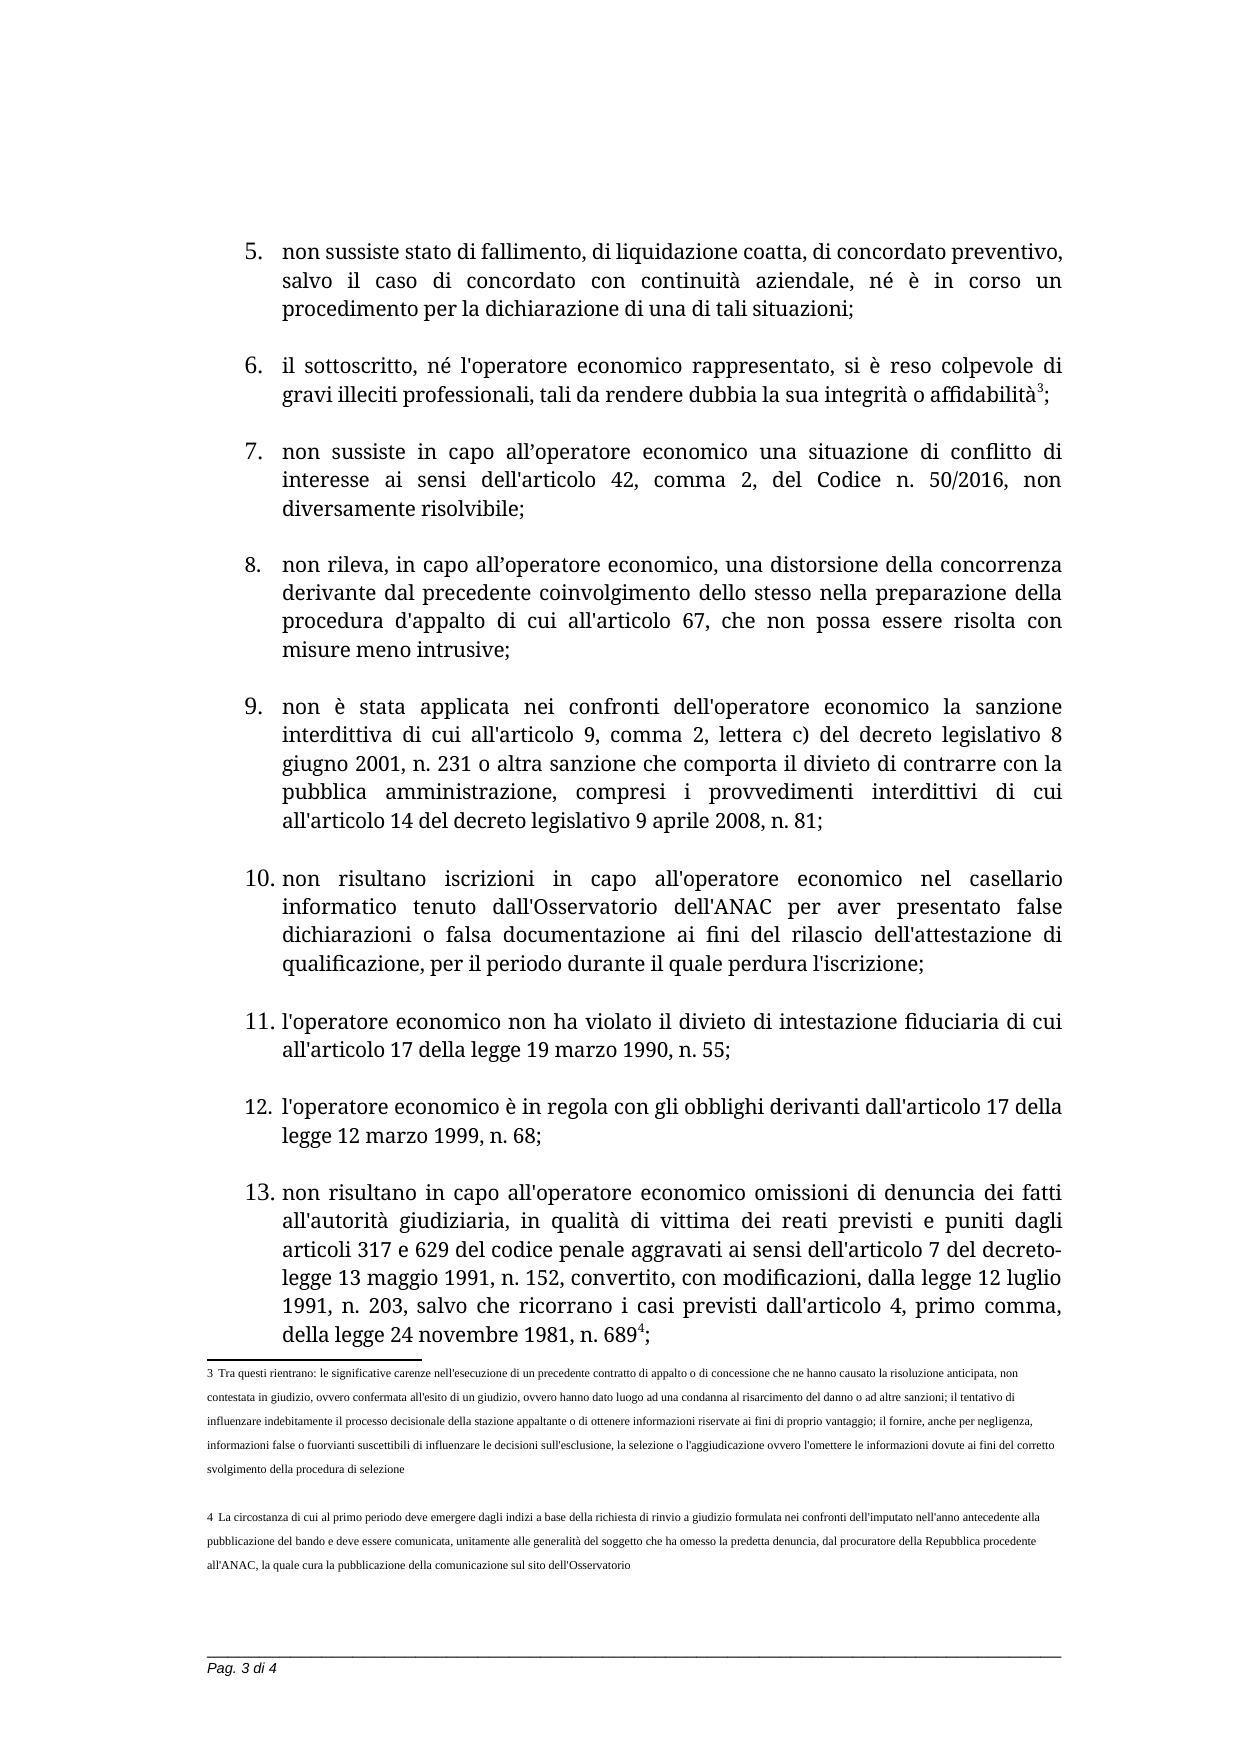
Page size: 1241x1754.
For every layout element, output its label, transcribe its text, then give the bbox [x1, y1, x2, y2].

list non sussiste stato di fallimento, di liquidazione coatta, di concordato preventivo, salvo il caso di concordato con continuità aziendale, né è in corso un procedimento per la dichiarazione di una di tali situazioni; [244, 236, 1063, 323]
list non sussiste in capo all’operatore economico una situazione di conflitto di interesse ai sensi dell'articolo 42, comma 2, del Codice n. 50/2016, non diversamente risolvibile; [244, 436, 1063, 522]
list l'operatore economico è in regola con gli obblighi derivanti dall'articolo 17 della legge 12 marzo 1999, n. 68; [244, 1092, 1063, 1149]
list non è stata applicata nei confronti dell'operatore economico la sanzione interdittiva di cui all'articolo 9, comma 2, lettera c) del decreto legislativo 8 giugno 2001, n. 231 o altra sanzione che comporta il divieto di contrarre con la pubblica amministrazione, compresi i provvedimenti interdittivi di cui all'articolo 14 del decreto legislativo 9 aprile 2008, n. 81; [244, 691, 1063, 834]
list non risultano in capo all'operatore economico omissioni di denuncia dei fatti all'autorità giudiziaria, in qualità di vittima dei reati previsti e puniti dagli articoli 317 e 629 del codice penale aggravati ai sensi dell'articolo 7 del decreto-legge 13 maggio 1991, n. 152, convertito, con modificazioni, dalla legge 12 luglio 1991, n. 203, salvo che ricorrano i casi previsti dall'articolo 4, primo comma, della legge 24 novembre 1981, n. 689; [244, 1177, 1063, 1348]
list il sottoscritto, né l'operatore economico rappresentato, si è reso colpevole di gravi illeciti professionali, tali da rendere dubbia la sua integrità o affidabilità; [244, 350, 1063, 408]
list non risultano iscrizioni in capo all'operatore economico nel casellario informatico tenuto dall'Osservatorio dell'ANAC per aver presentato false dichiarazioni o falsa documentazione ai fini del rilascio dell'attestazione di qualificazione, per il periodo durante il quale perdura l'iscrizione; [244, 863, 1063, 977]
list l'operatore economico non ha violato il divieto di intestazione fiduciaria di cui all'articolo 17 della legge 19 marzo 1990, n. 55; [244, 1006, 1063, 1064]
list non rileva, in capo all’operatore economico, una distorsione della concorrenza derivante dal precedente coinvolgimento dello stesso nella preparazione della procedura d'appalto di cui all'articolo 67, che non possa essere risolta con misure meno intrusive; [244, 550, 1063, 663]
